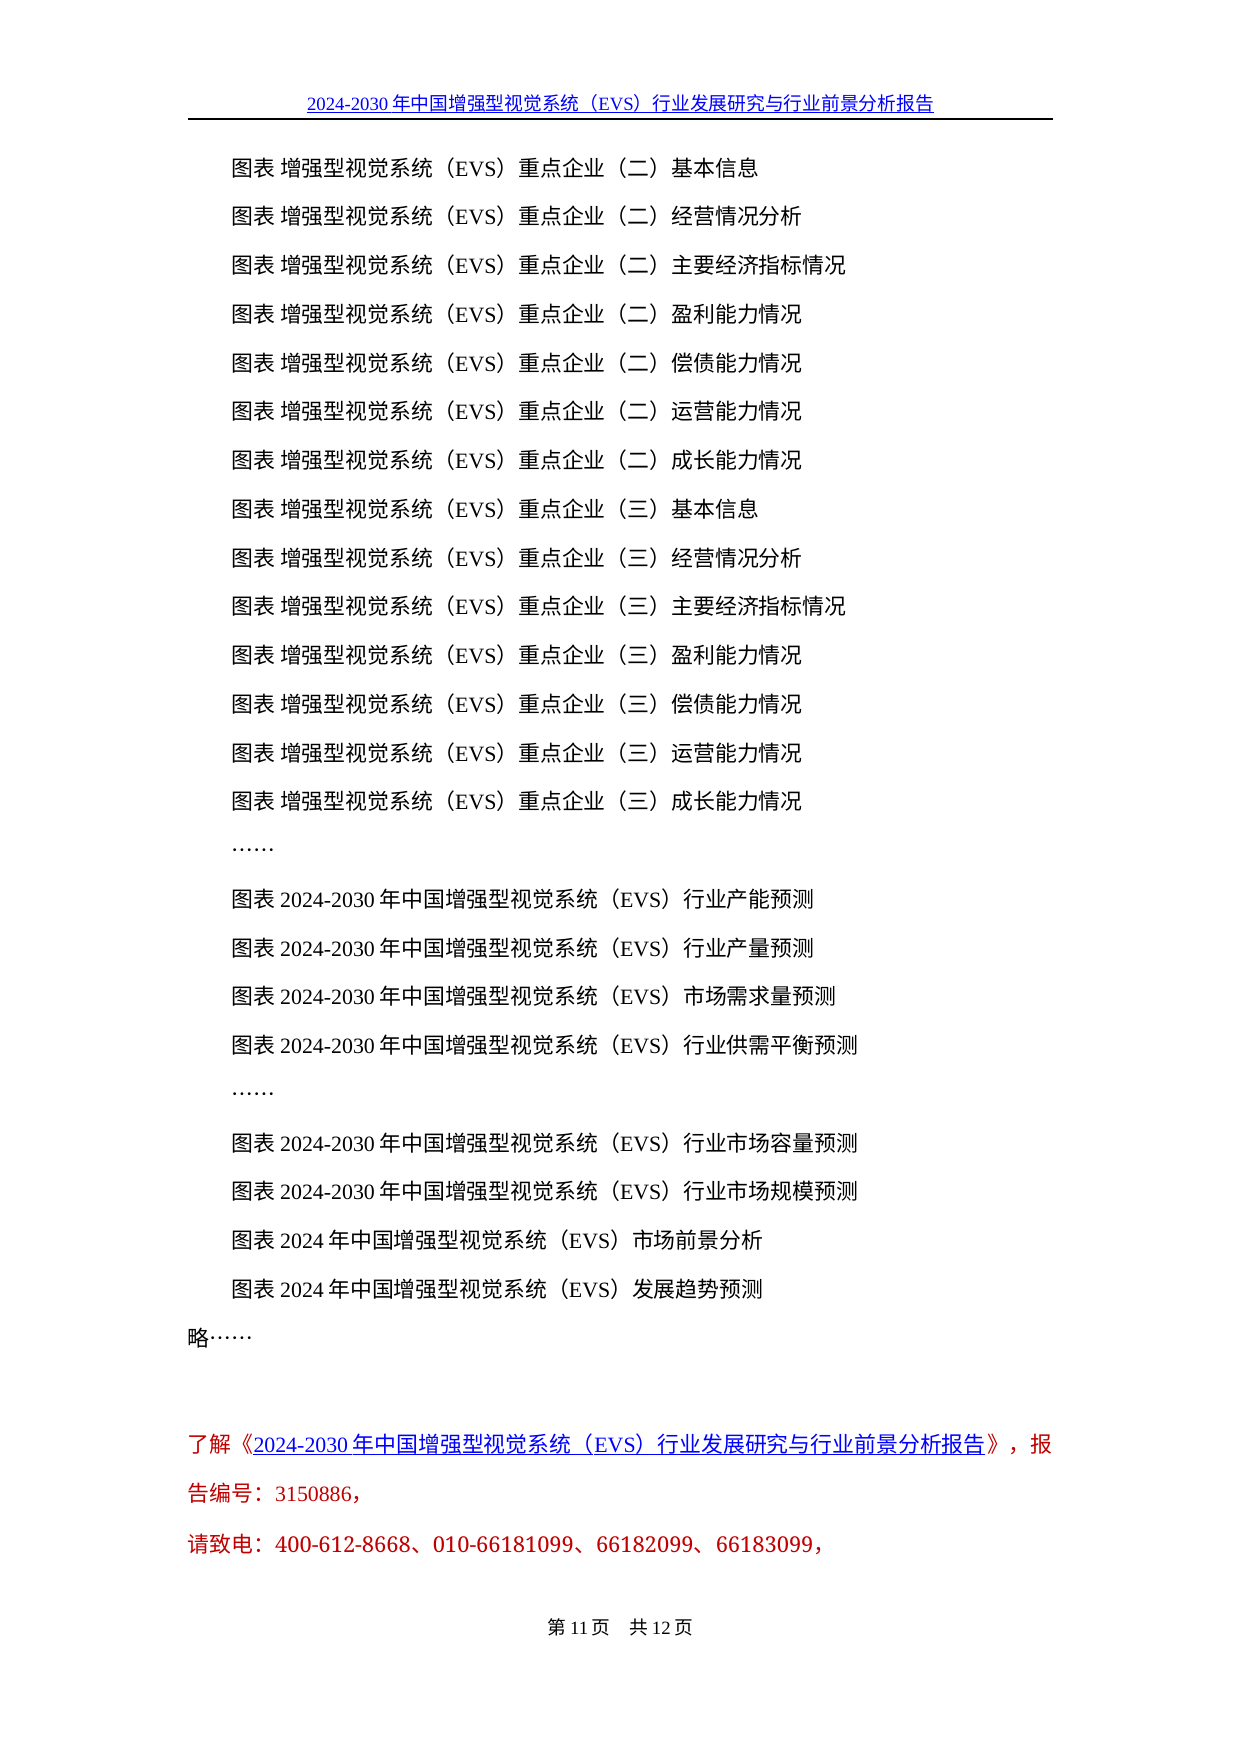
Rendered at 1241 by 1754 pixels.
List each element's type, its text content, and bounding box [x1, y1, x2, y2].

text 了解《2024-2030年中国增强型视觉系统（EVS）行业发展研究与行业前景分析报告》，报告编号：3150886， [187, 1427, 1053, 1508]
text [187, 150, 1053, 1353]
text 请致电：400-612-8668、010-66181099、66182099、66183099， [187, 1527, 1053, 1559]
